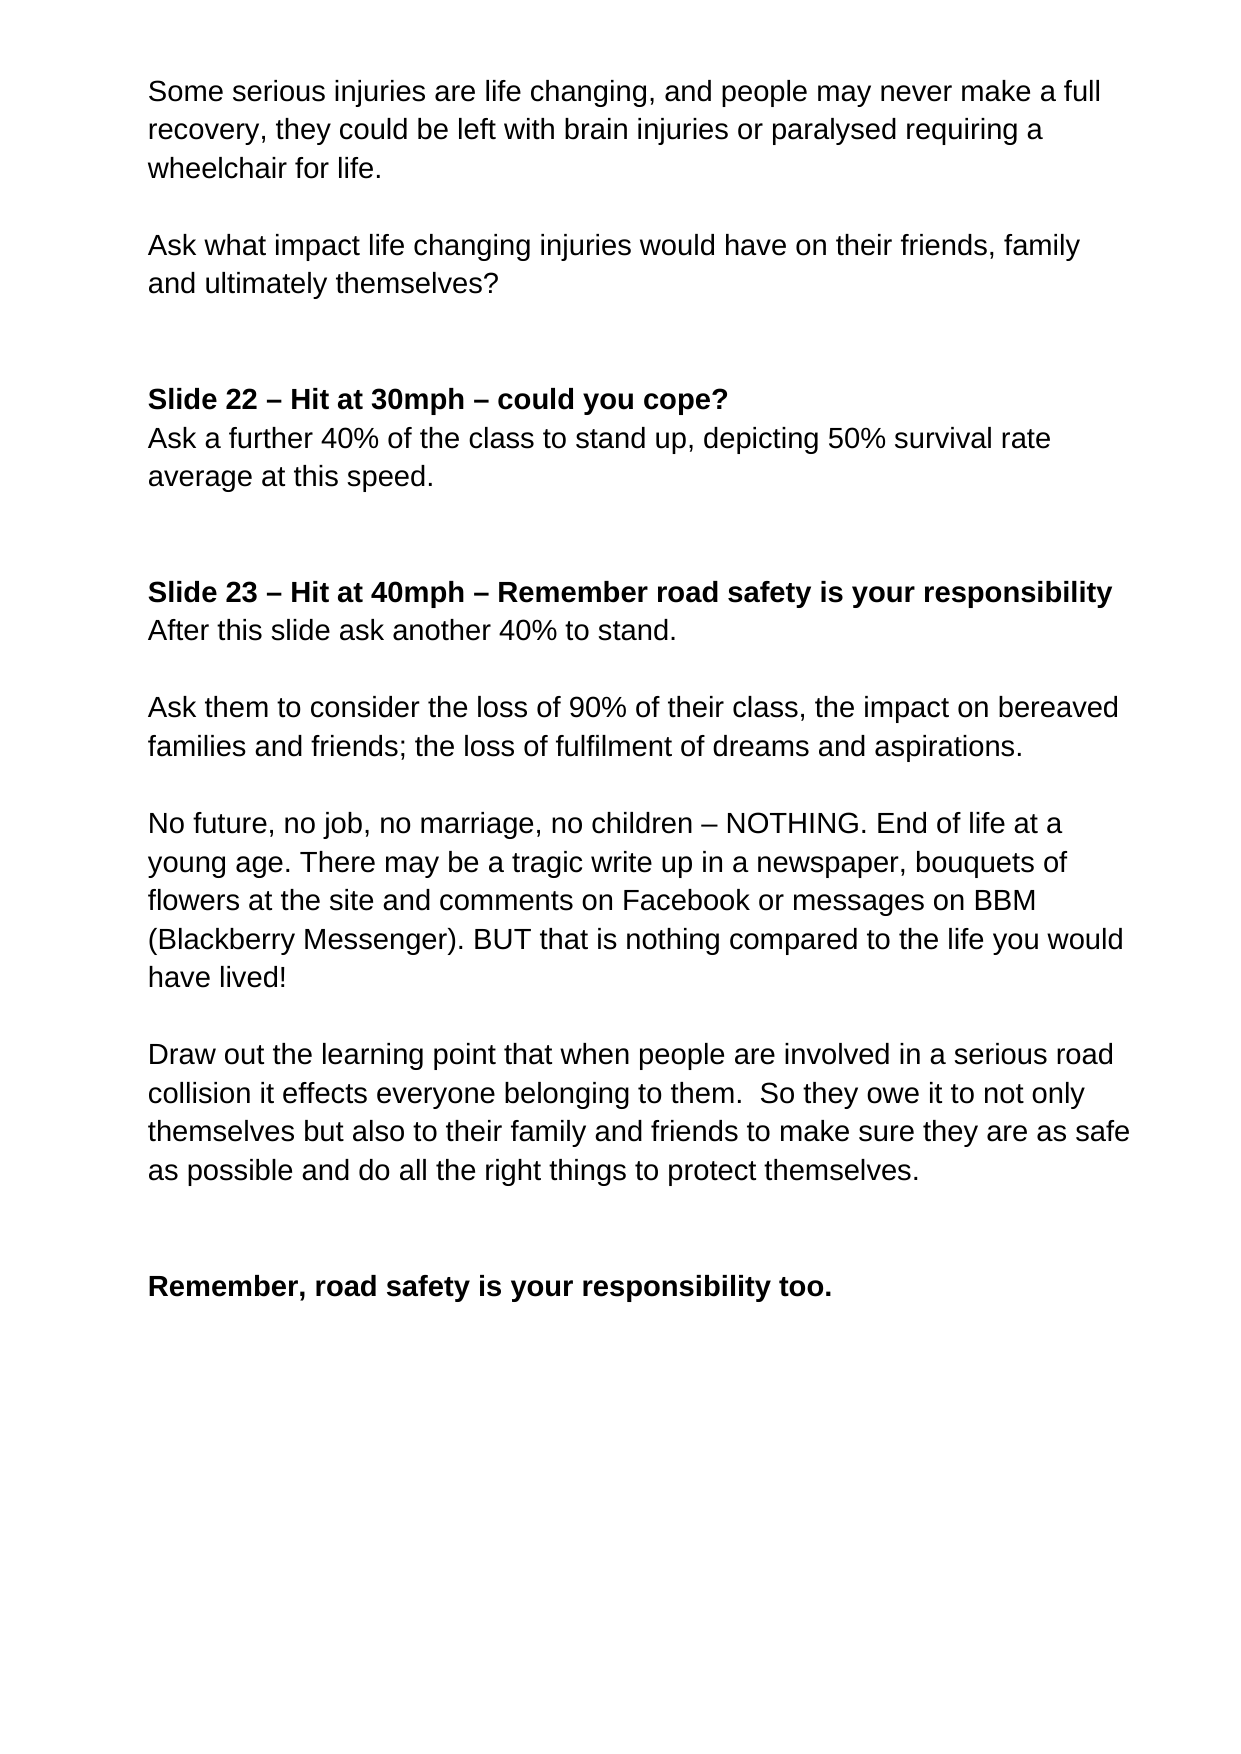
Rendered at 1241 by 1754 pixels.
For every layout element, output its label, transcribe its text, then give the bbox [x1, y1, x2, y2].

list Draw out the learning point that when people are involved in a serious road collision it effects everyone belonging to them. So they owe it to not only themselves but also to their family and friends to make sure they are as safe as possible and do all the right things to protect themselves. [148, 1037, 1137, 1187]
list Ask them to consider the loss of 90% of their class, the impact on bereaved families and friends; the loss of fulfilment of dreams and aspirations. [148, 691, 1137, 763]
list Slide 22 – Hit at 30mph – could you cope? [148, 382, 1137, 416]
list Remember, road safety is your responsibility too. [148, 1269, 1137, 1302]
list No future, no job, no marriage, no children – NOTHING. End of life at a young age. There may be a tragic write up in a newspaper, bouquets of flowers at the site and comments on Facebook or messages on BBM (Blackberry Messenger). BUT that is nothing compared to the life you would have lived! [148, 806, 1137, 994]
list After this slide ask another 40% to stand. [148, 613, 1137, 647]
list Ask a further 40% of the class to stand up, depicting 50% survival rate average at this speed. [148, 421, 1137, 493]
list Ask what impact life changing injuries would have on their friends, family and ultimately themselves? [148, 228, 1137, 300]
list Some serious injuries are life changing, and people may never make a full recovery, they could be left with brain injuries or paralysed requiring a wheelchair for life. [148, 74, 1137, 184]
list Slide 23 – Hit at 40mph – Remember road safety is your responsibility [148, 575, 1137, 608]
